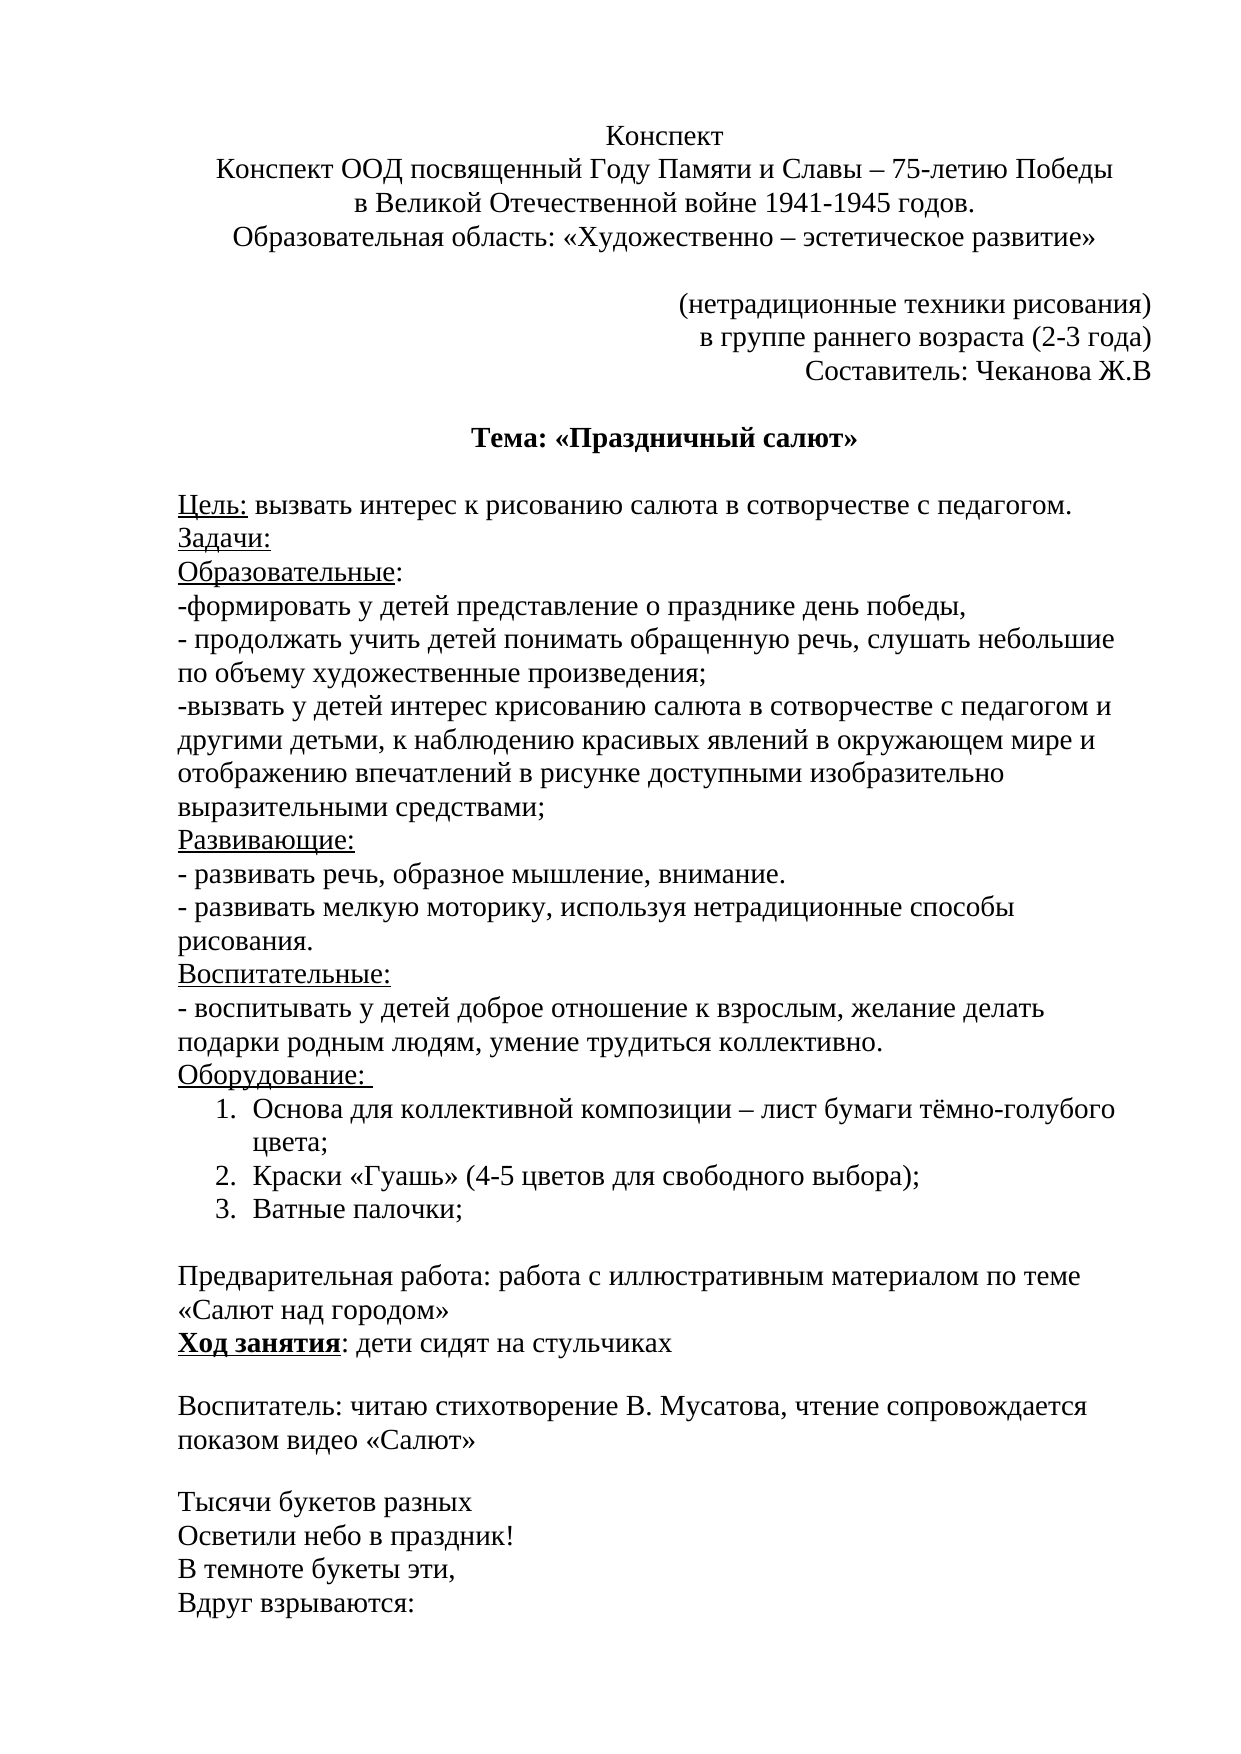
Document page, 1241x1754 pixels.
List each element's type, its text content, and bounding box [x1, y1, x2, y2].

text Конспект ООД посвященный Году Памяти и Славы – 75-летию Победы [177, 152, 1152, 185]
text Воспитатель: читаю стихотворение В. Мусатова, чтение сопровождается показом видео «Салют» [177, 1388, 1152, 1455]
text Образовательная область: «Художественно – эстетическое развитие» [177, 219, 1152, 252]
text Задачи: [177, 521, 1152, 554]
text -вызвать у детей интерес крисованию салюта в сотворчестве с педагогом и другими детьми, к наблюдению красивых явлений в окружающем мире и отображению впечатлений в рисунке доступными изобразительно выразительными средствами; [177, 688, 1152, 822]
text Цель: вызвать интерес к рисованию салюта в сотворчестве с педагогом. [177, 487, 1152, 521]
text Воспитательные: [177, 957, 1152, 990]
list Основа для коллективной композиции – лист бумаги тёмно-голубого цвета; [215, 1091, 1152, 1158]
text - развивать мелкую моторику, используя нетрадиционные способы рисования. [177, 889, 1152, 957]
text (нетрадиционные техники рисования) [177, 286, 1152, 319]
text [177, 1518, 1152, 1619]
text Оборудование: [177, 1057, 1152, 1091]
list Ватные палочки; [215, 1191, 1152, 1225]
text Составитель: Чеканова Ж.В [177, 353, 1152, 386]
text Образовательные: [177, 554, 1152, 588]
list Краски «Гуашь» (4-5 цветов для свободного выбора); [215, 1158, 1152, 1191]
text - воспитывать у детей доброе отношение к взрослым, желание делать подарки родным людям, умение трудиться коллективно. [177, 990, 1152, 1057]
text в Великой Отечественной войне 1941-1945 годов. [177, 185, 1152, 219]
text -формировать у детей представление о празднике день победы, [177, 588, 1152, 621]
text Тема: «Праздничный салют» [177, 420, 1152, 453]
text в группе раннего возраста (2-3 года) [177, 319, 1152, 353]
text Предварительная работа: работа с иллюстративным материалом по теме «Салют над городом» [177, 1258, 1152, 1326]
text Развивающие: [177, 822, 1152, 856]
text - развивать речь, образное мышление, внимание. [177, 856, 1152, 889]
text Ход занятия: дети сидят на стульчиках [177, 1326, 1152, 1359]
text Конспект [177, 118, 1152, 152]
text Тысячи букетов разных [177, 1484, 1152, 1518]
text - продолжать учить детей понимать обращенную речь, слушать небольшие по объему художественные произведения; [177, 621, 1152, 688]
